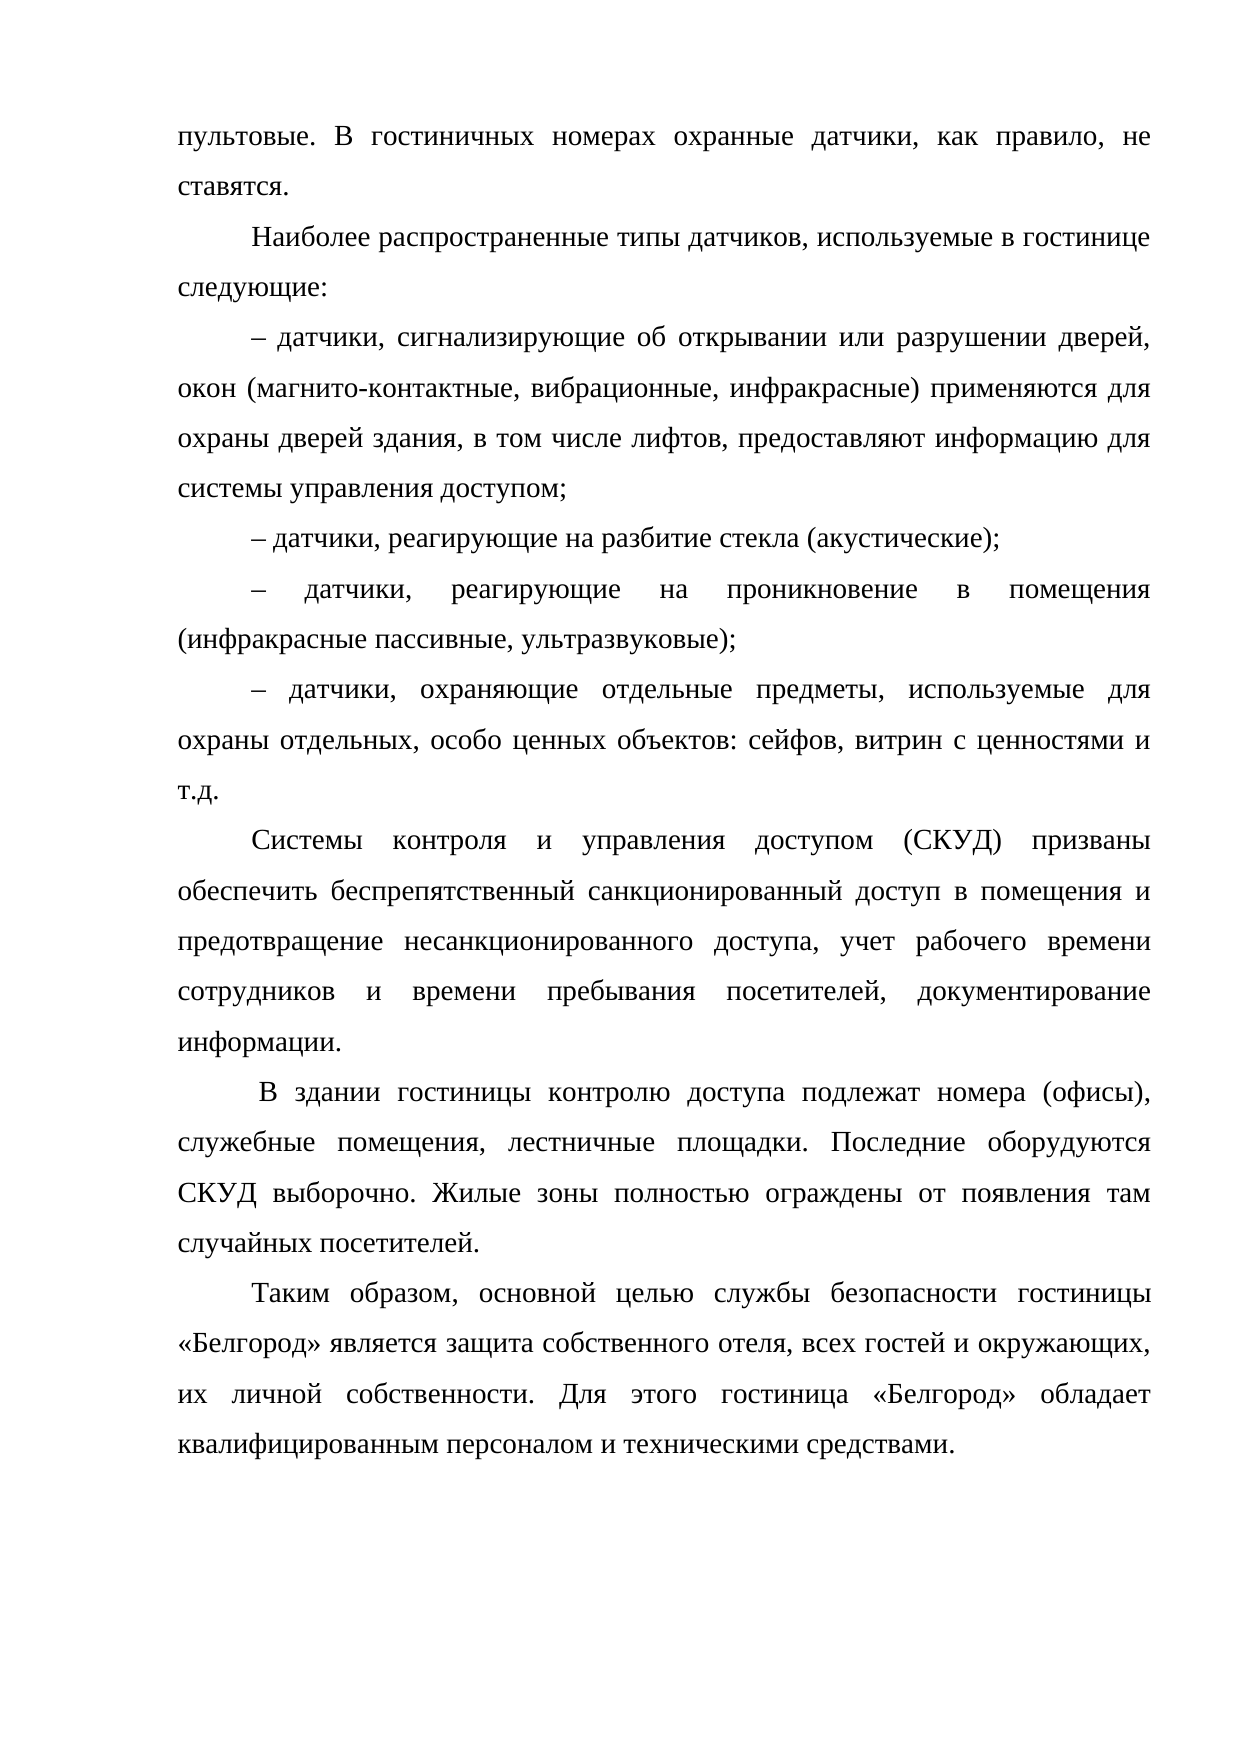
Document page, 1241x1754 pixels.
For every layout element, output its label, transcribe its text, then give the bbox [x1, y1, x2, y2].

text – датчики, реагирующие на разбитие стекла (акустические); [177, 521, 1152, 554]
text Наиболее распространенные типы датчиков, используемые в гостинице следующие: [177, 219, 1152, 303]
text Системы контроля и управления доступом (СКУД) призваны обеспечить беспрепятственный санкционированный доступ в помещения и предотвращение несанкционированного доступа, учет рабочего времени сотрудников и времени пребывания посетителей, документирование информации. [177, 822, 1152, 1057]
text – датчики, реагирующие на проникновение в помещения (инфракрасные пассивные, ультразвуковые); [177, 571, 1152, 655]
text – датчики, сигнализирующие об открывании или разрушении дверей, окон (магнито-контактные, вибрационные, инфракрасные) применяются для охраны дверей здания, в том числе лифтов, предоставляют информацию для системы управления доступом; [177, 319, 1152, 504]
text В здании гостиницы контролю доступа подлежат номера (офисы), служебные помещения, лестничные площадки. Последние оборудуются СКУД выборочно. Жилые зоны полностью ограждены от появления там случайных посетителей. [177, 1074, 1152, 1258]
text Таким образом, основной целью службы безопасности гостиницы «Белгород» является защита собственного отеля, всех гостей и окружающих, их личной собственности. Для этого гостиница «Белгород» обладает квалифицированным персоналом и техническими средствами. [177, 1275, 1152, 1460]
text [177, 118, 1152, 202]
text – датчики, охраняющие отдельные предметы, используемые для охраны отдельных, особо ценных объектов: сейфов, витрин с ценностями и т.д. [177, 672, 1152, 806]
